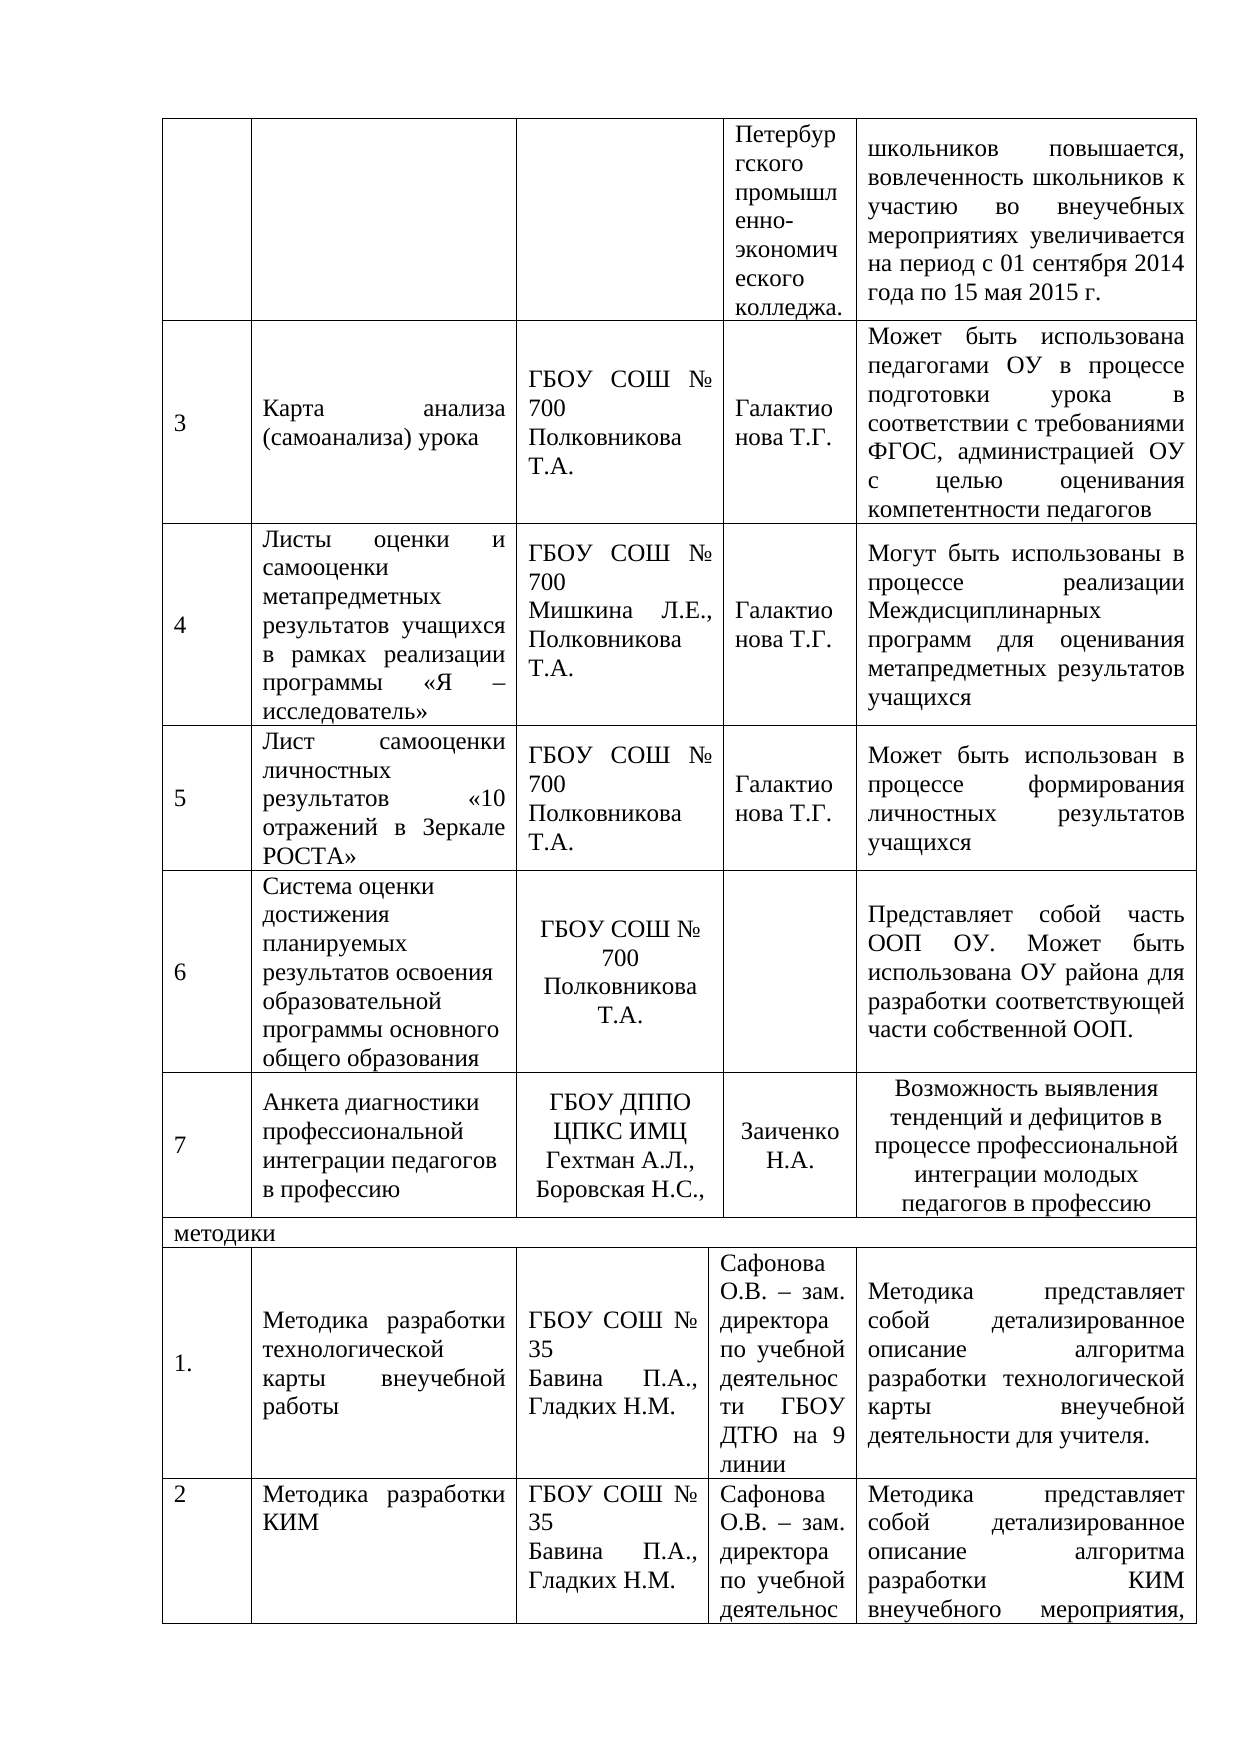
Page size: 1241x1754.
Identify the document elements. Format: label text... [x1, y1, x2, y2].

table_cell 6 [163, 871, 251, 1072]
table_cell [709, 1479, 856, 1622]
table_cell Галактионова Т.Г. [724, 524, 856, 725]
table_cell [517, 119, 723, 320]
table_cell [517, 1479, 708, 1622]
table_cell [252, 119, 516, 320]
table_cell Методика разработки технологической карты внеучебной работы [252, 1248, 516, 1478]
table_cell Методика представляет собой детализированное описание алгоритма разработки технологической карты внеучебной деятельности для учителя. [857, 1248, 1196, 1478]
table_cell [724, 119, 856, 320]
table_cell Возможность выявления тенденций и дефицитов в процессе профессиональной интеграции молодых педагогов в профессию [857, 1073, 1196, 1217]
table_cell 1. [163, 1248, 251, 1478]
table_cell Галактионова Т.Г. [724, 321, 856, 523]
table_cell Анкета диагностики профессиональной интеграции педагогов в профессию [252, 1073, 516, 1217]
table_cell 2 [163, 1479, 251, 1622]
table_cell ГБОУ СОШ № 700 Полковникова Т.А. [517, 321, 723, 523]
table_cell ГБОУ СОШ № 700 Мишкина Л.Е., Полковникова Т.А. [517, 524, 723, 725]
table_cell ГБОУ СОШ № 35 Бавина П.А., Гладких Н.М. [517, 1248, 708, 1478]
table_cell Может быть использован в процессе формирования личностных результатов учащихся [857, 726, 1196, 870]
table_cell Могут быть использованы в процессе реализации Междисциплинарных программ для оценивания метапредметных результатов учащихся [857, 524, 1196, 725]
table_cell Представляет собой часть ООП ОУ. Может быть использована ОУ района для разработки соответствующей части собственной ООП. [857, 871, 1196, 1072]
table_cell Лист самооценки личностных результатов «10 отражений в Зеркале РОСТА» [252, 726, 516, 870]
table_cell Галактионова Т.Г. [724, 726, 856, 870]
table_cell Листы оценки и самооценки метапредметных результатов учащихся в рамках реализации программы «Я – исследователь» [252, 524, 516, 725]
table_cell 2 [163, 119, 251, 320]
table_cell методики [163, 1218, 1196, 1247]
table_cell 4 [163, 524, 251, 725]
table_cell 3 [163, 321, 251, 523]
table_cell 5 [163, 726, 251, 870]
table_cell Сафонова О.В. – зам. директора по учебной деятельности ГБОУ ДТЮ на 9 линии [709, 1248, 856, 1478]
table_cell ГБОУ СОШ № 700 Полковникова Т.А. [517, 726, 723, 870]
table_cell ГБОУ ДППО ЦПКС ИМЦ Гехтман А.Л., Боровская Н.С., [517, 1073, 723, 1217]
table_cell Система оценки достижения планируемых результатов освоения образовательной программы основного общего образования [252, 871, 516, 1072]
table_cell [857, 119, 1196, 320]
table_cell [724, 871, 856, 1072]
table_cell ГБОУ СОШ № 700 Полковникова Т.А. [517, 871, 723, 1072]
table_cell Может быть использована педагогами ОУ в процессе подготовки урока в соответствии с требованиями ФГОС, администрацией ОУ с целью оценивания компетентности педагогов [857, 321, 1196, 523]
table_cell 7 [163, 1073, 251, 1217]
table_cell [252, 1479, 516, 1622]
table_cell Карта анализа (самоанализа) урока [252, 321, 516, 523]
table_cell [857, 1479, 1196, 1622]
table_cell Заиченко Н.А. [724, 1073, 856, 1217]
